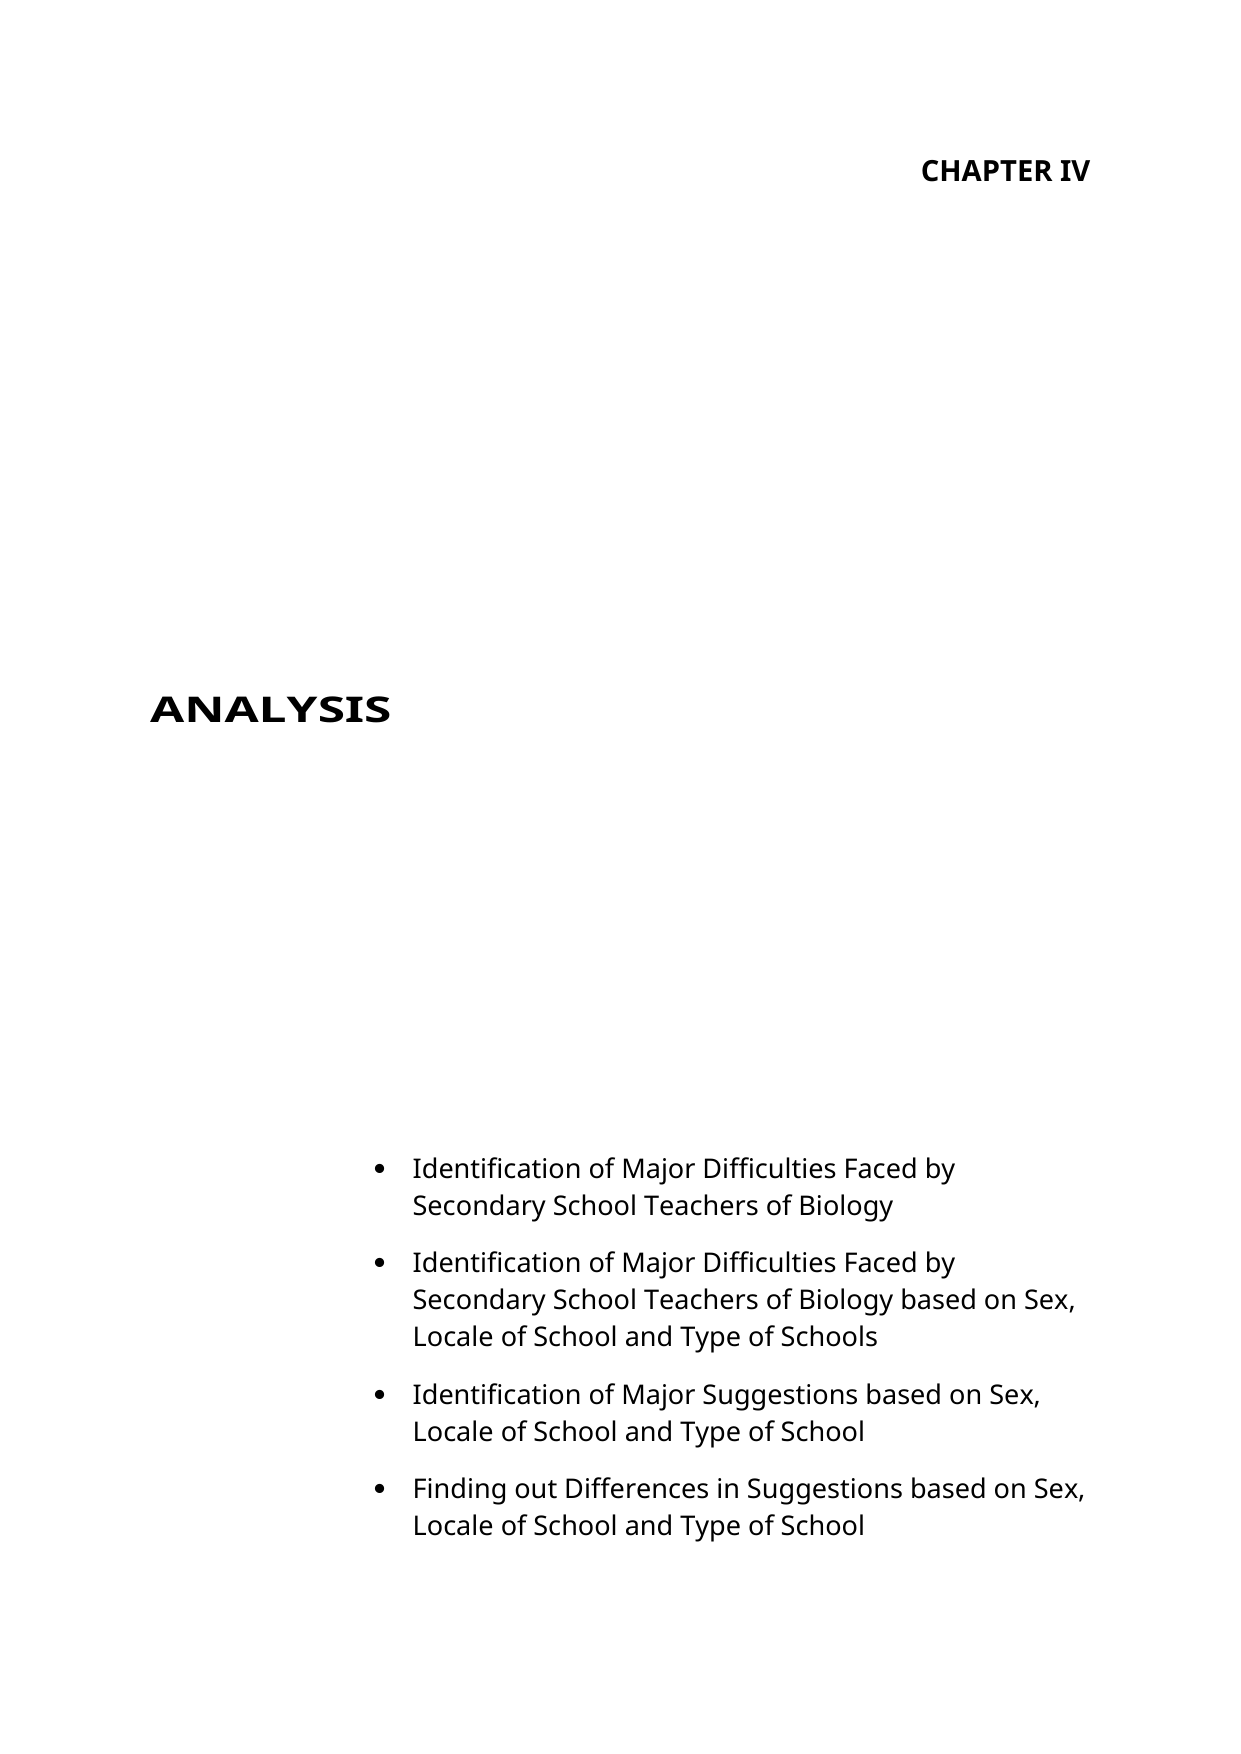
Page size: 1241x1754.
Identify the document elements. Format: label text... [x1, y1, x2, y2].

list Identification of Major Difficulties Faced by Secondary School Teachers of Biology [375, 1149, 1090, 1223]
list Identification of Major Suggestions based on Sex, Locale of School and Type of School [375, 1375, 1090, 1449]
text CHAPTER IV [150, 150, 1090, 190]
list Finding out Differences in Suggestions based on Sex, Locale of School and Type of School [375, 1470, 1090, 1544]
list Identification of Major Difficulties Faced by Secondary School Teachers of Biology based on Sex, Locale of School and Type of Schools [375, 1244, 1090, 1354]
text ANALYSIS [150, 684, 1090, 733]
